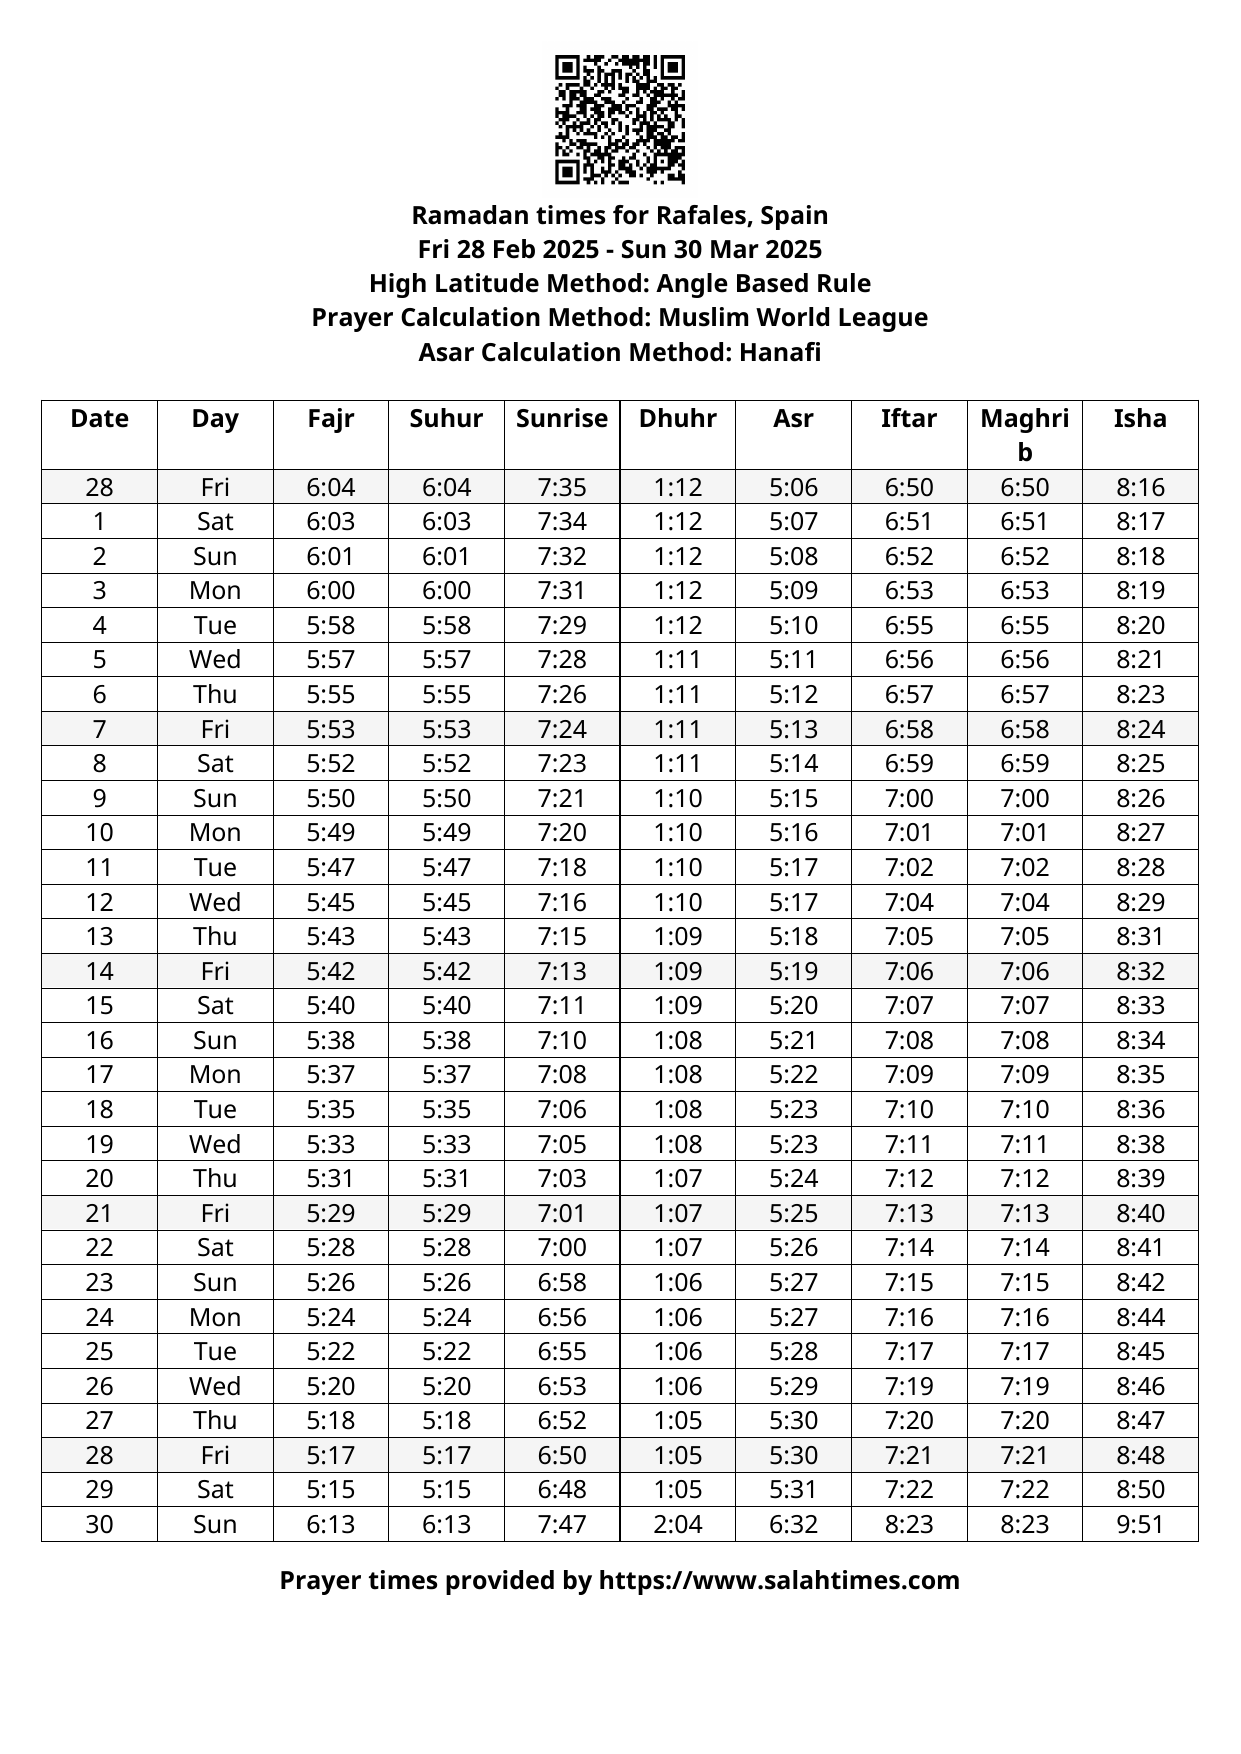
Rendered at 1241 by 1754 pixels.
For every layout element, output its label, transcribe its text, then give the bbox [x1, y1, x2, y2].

table_cell 5:58 [389, 608, 504, 642]
table_cell 6:55 [852, 608, 967, 642]
table_cell 1:12 [621, 574, 735, 607]
table_cell 23 [42, 1265, 157, 1299]
table_cell 6:57 [852, 677, 967, 711]
table_cell 5:22 [274, 1334, 388, 1368]
table_cell 5:17 [736, 850, 851, 884]
table_cell Wed [158, 885, 273, 918]
table_cell 8:48 [1083, 1438, 1198, 1472]
table_cell Sat [158, 504, 273, 538]
table_cell 5:28 [736, 1334, 851, 1368]
table_cell 7:00 [852, 781, 967, 814]
table_cell 1 [42, 504, 157, 538]
table_cell 6:50 [852, 470, 967, 503]
table_cell Thu [158, 1161, 273, 1195]
table_cell 8:29 [1083, 885, 1198, 918]
table_cell 8:35 [1083, 1058, 1198, 1091]
table_cell 7:02 [852, 850, 967, 884]
table_cell 7:08 [968, 1023, 1082, 1057]
table_cell 5:26 [274, 1265, 388, 1299]
table_cell Thu [158, 677, 273, 711]
table_cell 8:42 [1083, 1265, 1198, 1299]
table_cell 1:08 [621, 1127, 735, 1160]
table_cell 5:58 [274, 608, 388, 642]
table_cell 5:31 [736, 1473, 851, 1506]
table_cell 8:16 [1083, 470, 1198, 503]
table_cell 7:32 [505, 539, 619, 572]
table_cell Tue [158, 1092, 273, 1126]
table_cell Mon [158, 1300, 273, 1333]
table_cell 15 [42, 989, 157, 1022]
table_cell 5:29 [736, 1369, 851, 1402]
table_cell 1:06 [621, 1300, 735, 1333]
table_cell 7:21 [505, 781, 619, 814]
picture [542, 41, 699, 198]
table_cell 7:47 [505, 1507, 619, 1541]
table_cell 5:26 [736, 1231, 851, 1264]
table_cell Thu [158, 919, 273, 953]
table_cell 2:04 [621, 1507, 735, 1541]
table_cell 5:24 [736, 1161, 851, 1195]
table_cell 7:21 [968, 1438, 1082, 1472]
table_cell 6:04 [274, 470, 388, 503]
table_cell 1:07 [621, 1231, 735, 1264]
table_cell 6:32 [736, 1507, 851, 1541]
table_cell 5:10 [736, 608, 851, 642]
table_cell 8:23 [852, 1507, 967, 1541]
table_cell 8:20 [1083, 608, 1198, 642]
table_cell 8:26 [1083, 781, 1198, 814]
text Prayer times provided by https://www.salahtimes.com [42, 1563, 1198, 1597]
table_cell 1:05 [621, 1438, 735, 1472]
table_cell 5:40 [274, 989, 388, 1022]
table_cell 6:00 [274, 574, 388, 607]
table_cell 8:32 [1083, 954, 1198, 987]
table_cell 9:51 [1083, 1507, 1198, 1541]
table_cell 5:30 [736, 1404, 851, 1437]
table_cell 1:11 [621, 746, 735, 780]
table_cell 7:16 [968, 1300, 1082, 1333]
table_cell 7:08 [852, 1023, 967, 1057]
table_cell 5:29 [389, 1196, 504, 1229]
table_cell 5:13 [736, 712, 851, 745]
table_cell Sun [158, 1023, 273, 1057]
table_cell 1:10 [621, 850, 735, 884]
table_cell 7:09 [852, 1058, 967, 1091]
table_cell 1:08 [621, 1058, 735, 1091]
table_cell 25 [42, 1334, 157, 1368]
table_cell 8:36 [1083, 1092, 1198, 1126]
table_cell 7:00 [505, 1231, 619, 1264]
table_cell Sat [158, 989, 273, 1022]
table_cell 6:03 [389, 504, 504, 538]
table_cell 5:43 [389, 919, 504, 953]
table_cell 6:53 [505, 1369, 619, 1402]
table_cell 6:00 [389, 574, 504, 607]
table_cell Fri [158, 712, 273, 745]
table_cell 5:09 [736, 574, 851, 607]
table_cell Fri [158, 954, 273, 987]
table_cell 7:18 [505, 850, 619, 884]
table_cell Fri [158, 1438, 273, 1472]
table_cell 5:17 [389, 1438, 504, 1472]
table_cell 7:06 [968, 954, 1082, 987]
table_cell 5:21 [736, 1023, 851, 1057]
table_cell 5:25 [736, 1196, 851, 1229]
table_cell 5:52 [274, 746, 388, 780]
table_cell 5:38 [274, 1023, 388, 1057]
table_header Day [158, 401, 273, 469]
table_cell 1:12 [621, 539, 735, 572]
table_cell 7:10 [852, 1092, 967, 1126]
table_cell 1:09 [621, 919, 735, 953]
table_cell 5:35 [389, 1092, 504, 1126]
table_cell 7:05 [852, 919, 967, 953]
table_cell 6:13 [274, 1507, 388, 1541]
table_cell 1:06 [621, 1369, 735, 1402]
table_cell 1:06 [621, 1334, 735, 1368]
table_cell 6:52 [852, 539, 967, 572]
table_cell 5:18 [389, 1404, 504, 1437]
table_cell 6:55 [968, 608, 1082, 642]
table_cell Sun [158, 1265, 273, 1299]
table_cell 5:47 [389, 850, 504, 884]
table_cell 5:15 [274, 1473, 388, 1506]
table_cell 28 [42, 470, 157, 503]
table_cell 1:09 [621, 989, 735, 1022]
table_cell 7:21 [852, 1438, 967, 1472]
text Ramadan times for Rafales, Spain [42, 198, 1198, 232]
table_cell Mon [158, 574, 273, 607]
text Asar Calculation Method: Hanafi [42, 334, 1198, 368]
table_cell 5:22 [736, 1058, 851, 1091]
table_cell 6:56 [505, 1300, 619, 1333]
table_cell 8:25 [1083, 746, 1198, 780]
table_cell 18 [42, 1092, 157, 1126]
table_cell 6:58 [505, 1265, 619, 1299]
table_cell 5:31 [389, 1161, 504, 1195]
table_cell 5:42 [389, 954, 504, 987]
table_cell 6:53 [852, 574, 967, 607]
table_cell Wed [158, 1127, 273, 1160]
table_cell 13 [42, 919, 157, 953]
table_cell Fri [158, 1196, 273, 1229]
table_cell 3 [42, 574, 157, 607]
table_cell 7:17 [968, 1334, 1082, 1368]
table_cell 5:19 [736, 954, 851, 987]
table_cell 5:45 [274, 885, 388, 918]
table_cell 14 [42, 954, 157, 987]
table_cell 7:04 [968, 885, 1082, 918]
table_header Iftar [852, 401, 967, 469]
table_cell 1:12 [621, 470, 735, 503]
table_cell 5:26 [389, 1265, 504, 1299]
table_cell 5:24 [274, 1300, 388, 1333]
table_cell 5:15 [736, 781, 851, 814]
table_cell 30 [42, 1507, 157, 1541]
table_cell 7:00 [968, 781, 1082, 814]
table_cell 7:03 [505, 1161, 619, 1195]
table_cell 6:04 [389, 470, 504, 503]
table_cell 5:31 [274, 1161, 388, 1195]
table_cell 7:05 [505, 1127, 619, 1160]
table_cell 7:13 [505, 954, 619, 987]
table_cell 7:07 [968, 989, 1082, 1022]
table_cell 20 [42, 1161, 157, 1195]
table_cell 1:06 [621, 1265, 735, 1299]
table_cell 7:13 [968, 1196, 1082, 1229]
table_cell 6:01 [274, 539, 388, 572]
table_cell 5:50 [274, 781, 388, 814]
table_cell 1:12 [621, 504, 735, 538]
table_cell 5:42 [274, 954, 388, 987]
table_cell 6:55 [505, 1334, 619, 1368]
table_cell 8 [42, 746, 157, 780]
table_cell 8:45 [1083, 1334, 1198, 1368]
table_cell 7:28 [505, 643, 619, 676]
table_header Fajr [274, 401, 388, 469]
table_cell Tue [158, 608, 273, 642]
table_cell 7:22 [852, 1473, 967, 1506]
table_cell 17 [42, 1058, 157, 1091]
table_cell 7:10 [505, 1023, 619, 1057]
table_cell 5:45 [389, 885, 504, 918]
table_cell Wed [158, 643, 273, 676]
table_cell 7:15 [505, 919, 619, 953]
table_cell 5:27 [736, 1265, 851, 1299]
table_cell 5:20 [389, 1369, 504, 1402]
table_cell 7:34 [505, 504, 619, 538]
table_cell 19 [42, 1127, 157, 1160]
table_cell 5:55 [389, 677, 504, 711]
table_cell 26 [42, 1369, 157, 1402]
table_cell 1:10 [621, 885, 735, 918]
table_cell 5:37 [389, 1058, 504, 1091]
table_cell 21 [42, 1196, 157, 1229]
table_header Suhur [389, 401, 504, 469]
table_cell 24 [42, 1300, 157, 1333]
table_cell 7:19 [852, 1369, 967, 1402]
table_cell 8:33 [1083, 989, 1198, 1022]
table_cell 1:07 [621, 1161, 735, 1195]
table_cell 22 [42, 1231, 157, 1264]
table_cell 7:31 [505, 574, 619, 607]
table_cell 5:28 [389, 1231, 504, 1264]
table_header Sunrise [505, 401, 619, 469]
table_cell 5:57 [389, 643, 504, 676]
table_cell 5:33 [274, 1127, 388, 1160]
table_cell 8:27 [1083, 816, 1198, 849]
table_cell Thu [158, 1404, 273, 1437]
table_cell 6:13 [389, 1507, 504, 1541]
table_cell 12 [42, 885, 157, 918]
table_cell 5:14 [736, 746, 851, 780]
table_cell 8:41 [1083, 1231, 1198, 1264]
table_cell 5:20 [736, 989, 851, 1022]
table_cell 7:13 [852, 1196, 967, 1229]
table_cell 5:40 [389, 989, 504, 1022]
table_cell 5:55 [274, 677, 388, 711]
table_cell 5:29 [274, 1196, 388, 1229]
table_cell 5:22 [389, 1334, 504, 1368]
table_cell 8:17 [1083, 504, 1198, 538]
table_cell 5:17 [736, 885, 851, 918]
table_cell 6:58 [852, 712, 967, 745]
table_header Asr [736, 401, 851, 469]
table_cell 7:19 [968, 1369, 1082, 1402]
table_cell 5:38 [389, 1023, 504, 1057]
table_cell 6:56 [852, 643, 967, 676]
table_cell 7:11 [505, 989, 619, 1022]
table_cell 8:19 [1083, 574, 1198, 607]
table_cell Sat [158, 746, 273, 780]
table_cell 7:15 [968, 1265, 1082, 1299]
table_cell 5:30 [736, 1438, 851, 1472]
table_cell 6:51 [968, 504, 1082, 538]
table_cell 5:49 [389, 816, 504, 849]
table_cell 7:10 [968, 1092, 1082, 1126]
table_cell 5:23 [736, 1092, 851, 1126]
table_header Maghrib [968, 401, 1082, 469]
table_cell 11 [42, 850, 157, 884]
table_cell 7:29 [505, 608, 619, 642]
table_cell 1:08 [621, 1092, 735, 1126]
table_cell 7:08 [505, 1058, 619, 1091]
table_cell 7:15 [852, 1265, 967, 1299]
table_cell 7:14 [968, 1231, 1082, 1264]
table_cell 2 [42, 539, 157, 572]
table_cell 6:56 [968, 643, 1082, 676]
table_cell 6:50 [505, 1438, 619, 1472]
table_cell 5:33 [389, 1127, 504, 1160]
table_cell 8:23 [968, 1507, 1082, 1541]
table_cell 5:20 [274, 1369, 388, 1402]
table_cell 7:11 [852, 1127, 967, 1160]
table_cell 8:50 [1083, 1473, 1198, 1506]
table_cell 7:01 [852, 816, 967, 849]
table_cell 1:10 [621, 816, 735, 849]
table_cell 5:57 [274, 643, 388, 676]
table_cell 6 [42, 677, 157, 711]
table_cell 7:22 [968, 1473, 1082, 1506]
table_cell 8:28 [1083, 850, 1198, 884]
table_cell 7:06 [852, 954, 967, 987]
table_cell Sat [158, 1473, 273, 1506]
table_cell Sat [158, 1231, 273, 1264]
table_cell 7:11 [968, 1127, 1082, 1160]
table_cell 5:28 [274, 1231, 388, 1264]
table_cell 8:24 [1083, 712, 1198, 745]
table_cell 1:09 [621, 954, 735, 987]
table_cell 8:18 [1083, 539, 1198, 572]
table_cell 8:38 [1083, 1127, 1198, 1160]
table_cell Mon [158, 1058, 273, 1091]
table_cell 5:27 [736, 1300, 851, 1333]
table_cell 1:05 [621, 1473, 735, 1506]
table_cell 5:49 [274, 816, 388, 849]
table_cell 1:05 [621, 1404, 735, 1437]
text Fri 28 Feb 2025 - Sun 30 Mar 2025 [42, 232, 1198, 266]
table_cell 7:20 [505, 816, 619, 849]
table_cell 7:20 [852, 1404, 967, 1437]
table_cell 5:08 [736, 539, 851, 572]
table_cell 7:09 [968, 1058, 1082, 1091]
table_cell 6:52 [968, 539, 1082, 572]
table_cell 6:57 [968, 677, 1082, 711]
table_cell 7:12 [968, 1161, 1082, 1195]
table_cell Sun [158, 539, 273, 572]
table_cell 27 [42, 1404, 157, 1437]
table_cell 16 [42, 1023, 157, 1057]
table_cell 29 [42, 1473, 157, 1506]
table_cell 1:12 [621, 608, 735, 642]
table_cell 7:26 [505, 677, 619, 711]
table_cell 8:39 [1083, 1161, 1198, 1195]
table_cell Tue [158, 1334, 273, 1368]
table_cell Sun [158, 1507, 273, 1541]
table_cell 5 [42, 643, 157, 676]
table_cell Wed [158, 1369, 273, 1402]
text Prayer Calculation Method: Muslim World League [42, 300, 1198, 334]
table_cell 7:07 [852, 989, 967, 1022]
table_cell 5:50 [389, 781, 504, 814]
table_cell 5:17 [274, 1438, 388, 1472]
table_cell 7:02 [968, 850, 1082, 884]
table_cell 1:11 [621, 712, 735, 745]
table_cell Fri [158, 470, 273, 503]
table_cell 7:35 [505, 470, 619, 503]
table_cell Tue [158, 850, 273, 884]
table_cell 8:31 [1083, 919, 1198, 953]
table_cell 5:37 [274, 1058, 388, 1091]
table_cell 7:24 [505, 712, 619, 745]
table_cell 5:07 [736, 504, 851, 538]
table_cell 1:07 [621, 1196, 735, 1229]
table_cell 7:16 [852, 1300, 967, 1333]
table_cell 6:59 [968, 746, 1082, 780]
table_cell Mon [158, 816, 273, 849]
table_cell 28 [42, 1438, 157, 1472]
table_cell 6:53 [968, 574, 1082, 607]
table_cell 5:11 [736, 643, 851, 676]
table_cell 5:23 [736, 1127, 851, 1160]
table_cell 6:51 [852, 504, 967, 538]
table_cell 5:06 [736, 470, 851, 503]
table_cell 5:18 [274, 1404, 388, 1437]
table_cell 8:46 [1083, 1369, 1198, 1402]
table_cell 7 [42, 712, 157, 745]
table_header Date [42, 401, 157, 469]
table_cell 8:21 [1083, 643, 1198, 676]
table_cell 1:11 [621, 643, 735, 676]
text High Latitude Method: Angle Based Rule [42, 266, 1198, 300]
table_cell 8:47 [1083, 1404, 1198, 1437]
table_cell 7:04 [852, 885, 967, 918]
table_cell 6:48 [505, 1473, 619, 1506]
table_header Dhuhr [621, 401, 735, 469]
table_cell 6:58 [968, 712, 1082, 745]
table_cell 7:23 [505, 746, 619, 780]
table_cell 1:08 [621, 1023, 735, 1057]
table_cell 7:12 [852, 1161, 967, 1195]
table_cell 5:15 [389, 1473, 504, 1506]
table_cell 5:12 [736, 677, 851, 711]
table_cell 6:50 [968, 470, 1082, 503]
table_cell 9 [42, 781, 157, 814]
table_cell 8:44 [1083, 1300, 1198, 1333]
table_cell 1:11 [621, 677, 735, 711]
table_cell 5:47 [274, 850, 388, 884]
table_cell 7:14 [852, 1231, 967, 1264]
table_cell 7:06 [505, 1092, 619, 1126]
table_cell 1:10 [621, 781, 735, 814]
table_header Isha [1083, 401, 1198, 469]
table_cell 6:59 [852, 746, 967, 780]
table_cell 5:24 [389, 1300, 504, 1333]
table_cell Sun [158, 781, 273, 814]
table_cell 10 [42, 816, 157, 849]
table_cell 8:40 [1083, 1196, 1198, 1229]
table_cell 6:01 [389, 539, 504, 572]
table_cell 7:01 [505, 1196, 619, 1229]
table_cell 7:01 [968, 816, 1082, 849]
table_cell 7:17 [852, 1334, 967, 1368]
table_cell 5:53 [274, 712, 388, 745]
table_cell 4 [42, 608, 157, 642]
table_cell 5:53 [389, 712, 504, 745]
table_cell 6:52 [505, 1404, 619, 1437]
table_cell 5:52 [389, 746, 504, 780]
table_cell 5:18 [736, 919, 851, 953]
table_cell 5:16 [736, 816, 851, 849]
table_cell 6:03 [274, 504, 388, 538]
table_cell 7:16 [505, 885, 619, 918]
table_cell 5:43 [274, 919, 388, 953]
table_cell 7:05 [968, 919, 1082, 953]
table_cell 5:35 [274, 1092, 388, 1126]
table_cell 8:23 [1083, 677, 1198, 711]
table_cell 8:34 [1083, 1023, 1198, 1057]
table_cell 7:20 [968, 1404, 1082, 1437]
